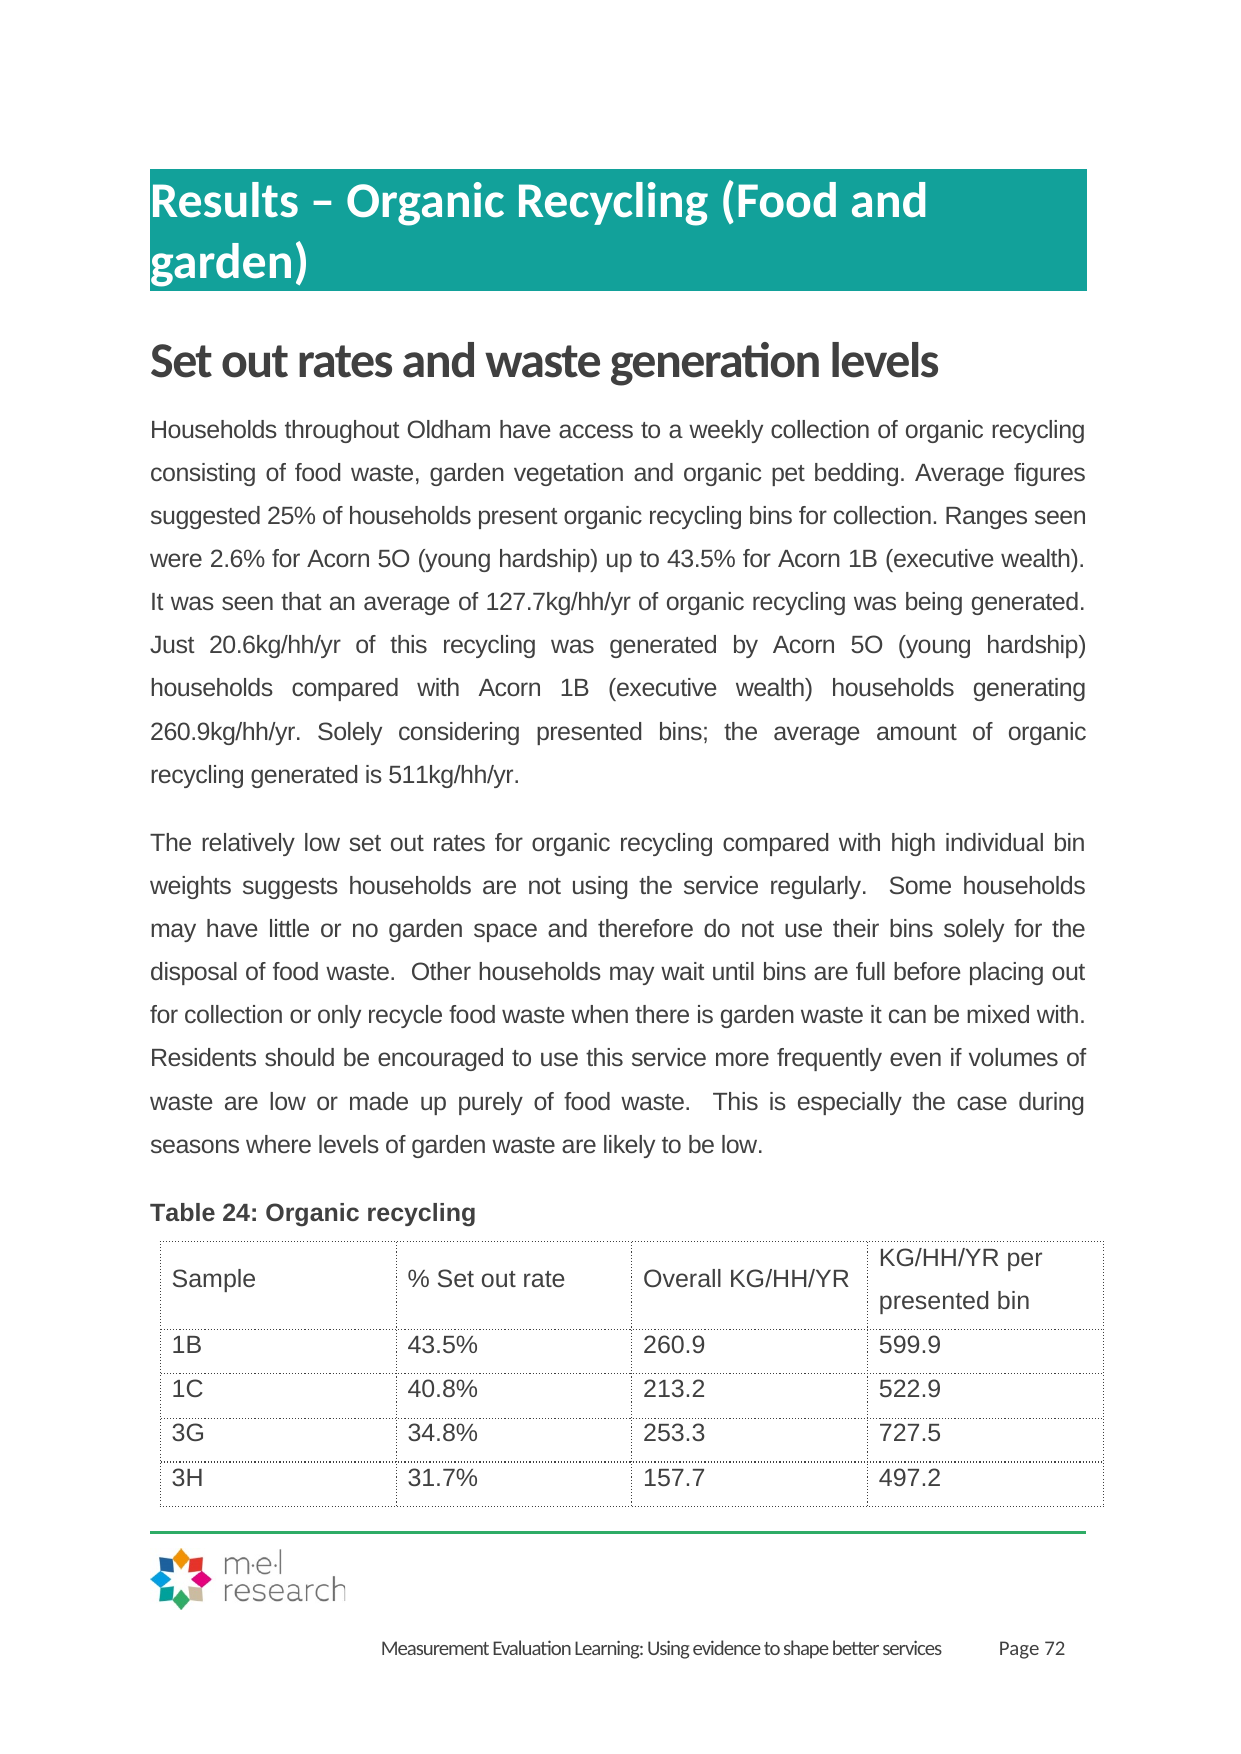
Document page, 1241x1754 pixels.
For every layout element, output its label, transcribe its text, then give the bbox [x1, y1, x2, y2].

table_header Sample [160, 1241, 396, 1329]
table_header % Set out rate [396, 1241, 632, 1329]
text Table 24: Organic recycling [150, 1198, 1087, 1227]
text Set out rates and waste generation levels [150, 329, 1087, 390]
picture [150, 1548, 346, 1610]
table_cell 3H [160, 1461, 396, 1506]
table_cell 260.9 [632, 1329, 867, 1373]
table_cell 40.8% [396, 1373, 632, 1417]
table_cell 1C [160, 1373, 396, 1417]
table_cell 213.2 [632, 1373, 867, 1417]
table_cell 253.3 [632, 1418, 867, 1461]
table_cell 599.9 [868, 1329, 1103, 1373]
table_cell 1B [160, 1329, 396, 1373]
table_cell 727.5 [868, 1418, 1103, 1461]
text Results – Organic Recycling (Food and garden) [150, 169, 1087, 291]
table_cell 3G [160, 1418, 396, 1461]
table_cell 497.2 [868, 1461, 1103, 1506]
table_cell 522.9 [868, 1373, 1103, 1417]
table_cell 43.5% [396, 1329, 632, 1373]
table_header Overall KG/HH/YR [632, 1241, 867, 1329]
table_cell 157.7 [632, 1461, 867, 1506]
table_cell 31.7% [396, 1461, 632, 1506]
table_cell 34.8% [396, 1418, 632, 1461]
text Households throughout Oldham have access to a weekly collection of organic recycling consisting of food waste, garden vegetation and organic pet bedding. Average figures suggested 25% of households present organic recycling bins for collection. Ranges seen were 2.6% for Acorn 5O (young hardship) up to 43.5% for Acorn 1B (executive wealth). It was seen that an average of 127.7kg/hh/yr of organic recycling was being generated. Just 20.6kg/hh/yr of this recycling was generated by Acorn 5O (young hardship) households compared with Acorn 1B (executive wealth) households generating 260.9kg/hh/yr. Solely considering presented bins; the average amount of organic recycling generated is 511kg/hh/yr. [150, 415, 1087, 788]
table_header KG/HH/YR per presented bin [868, 1241, 1103, 1329]
text The relatively low set out rates for organic recycling compared with high individual bin weights suggests households are not using the service regularly. Some households may have little or no garden space and therefore do not use their bins solely for the disposal of food waste. Other households may wait until bins are full before placing out for collection or only recycle food waste when there is garden waste it can be mixed with. Residents should be encouraged to use this service more frequently even if volumes of waste are low or made up purely of food waste. This is especially the case during seasons where levels of garden waste are likely to be low. [150, 828, 1087, 1158]
